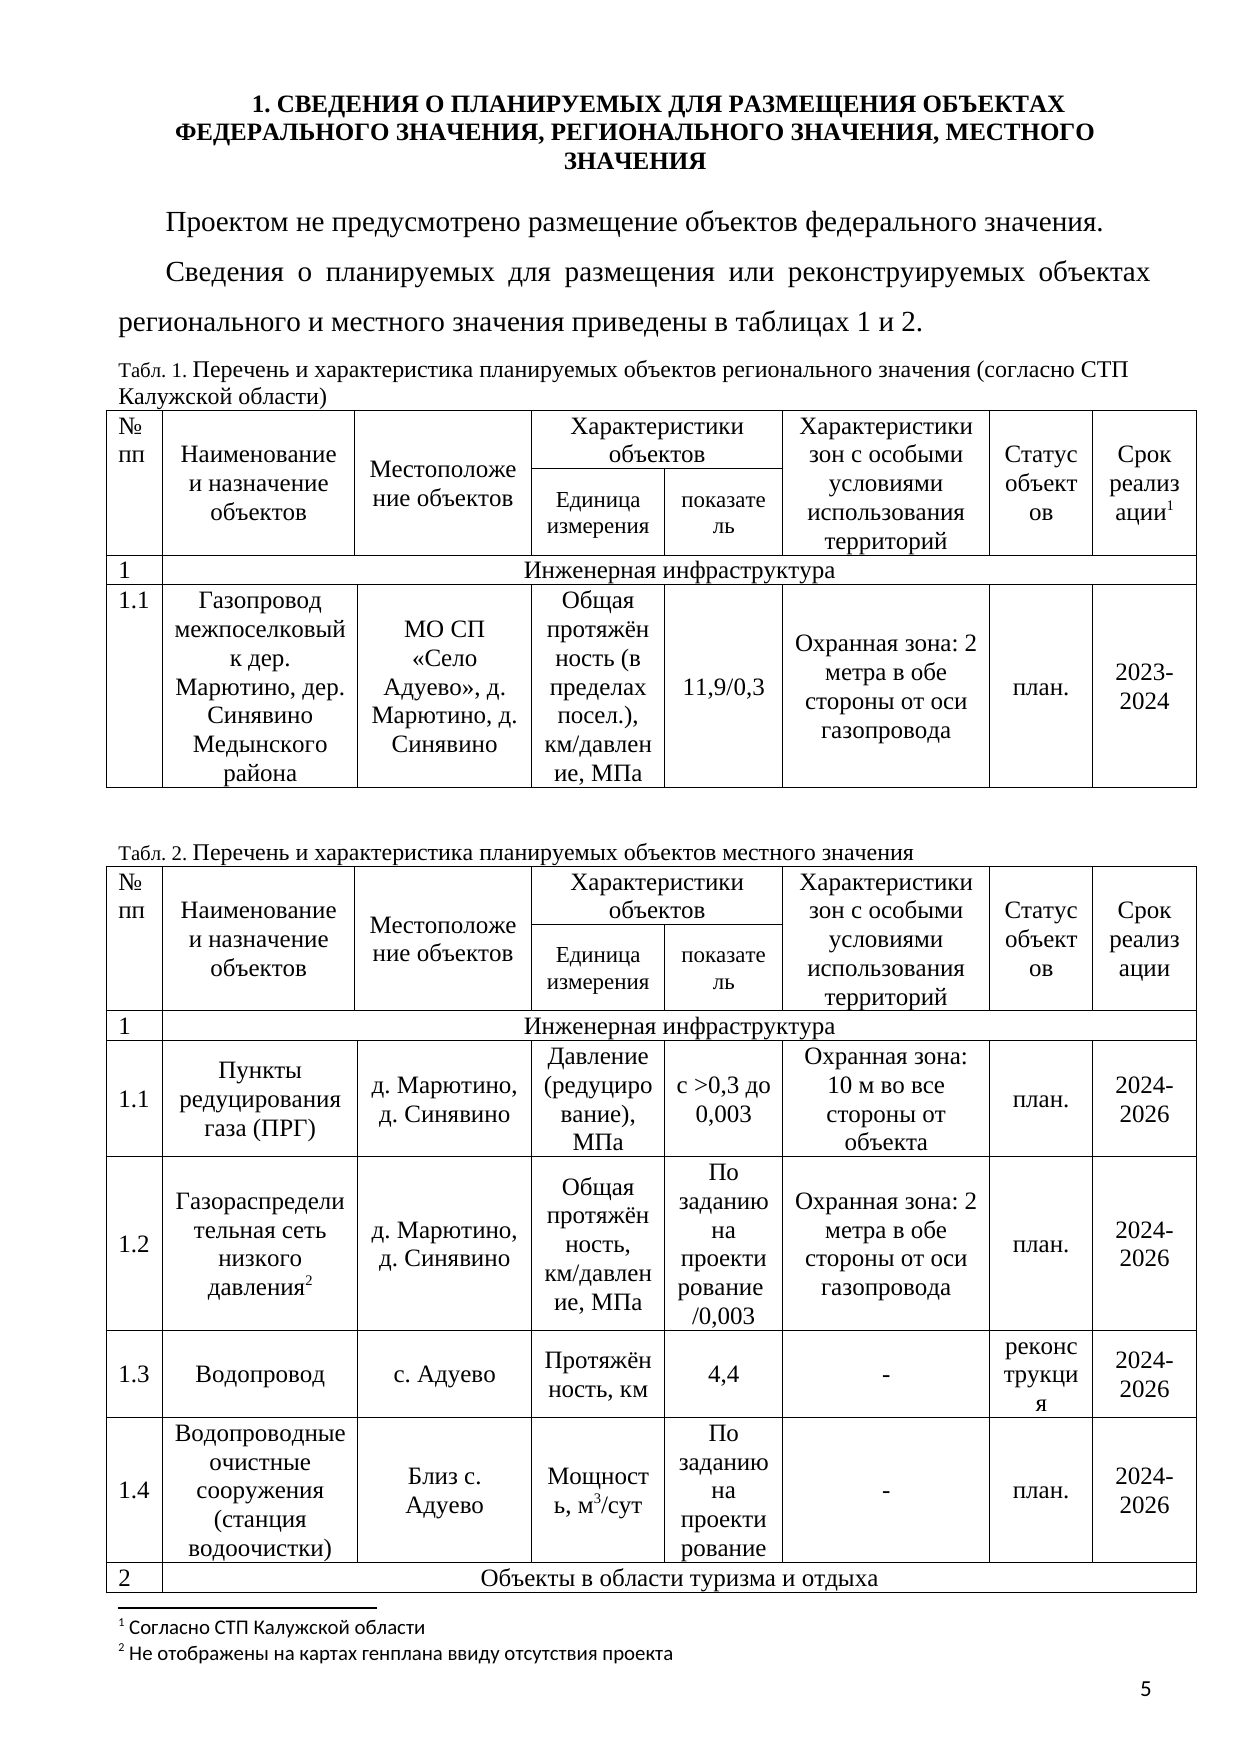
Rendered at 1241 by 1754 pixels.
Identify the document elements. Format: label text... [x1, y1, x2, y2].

table_cell Пункты редуцирования газа (ПРГ) [163, 1041, 357, 1156]
table_cell 1.1 [107, 585, 162, 787]
text Сведения о планируемых для размещения или реконструируемых объектах регионального и местного значения приведены в таблицах 1 и 2. [118, 254, 1152, 338]
table_cell По заданию на проектирование [665, 1418, 782, 1562]
table_cell Общая протяжённость (в пределах посел.), км/давление, МПа [532, 585, 664, 787]
table_cell 2 [107, 1563, 162, 1592]
table_cell план. [990, 1041, 1092, 1156]
table_header Наименование и назначение объектов [163, 411, 354, 554]
table_cell 1.1 [107, 1041, 162, 1156]
table_cell показатель [665, 469, 782, 554]
table_cell Давление (редуцирование), МПа [532, 1041, 664, 1156]
table_cell 2024-2026 [1093, 1157, 1196, 1330]
table_header №пп [107, 411, 162, 554]
table_cell с >0,3 до 0,003 [665, 1041, 782, 1156]
table_cell Инженерная инфраструктура [163, 1011, 1196, 1040]
table_cell Единица измерения [532, 469, 664, 554]
table_cell МО СП «Село Адуево», д. Марютино, д. Синявино [358, 585, 531, 787]
table_cell Мощность, м3/сут [532, 1418, 664, 1562]
table_cell 1.2 [107, 1157, 162, 1330]
table_cell д. Марютино, д. Синявино [358, 1041, 531, 1156]
table_cell 2024-2026 [1093, 1331, 1196, 1417]
table_cell - [783, 1331, 989, 1417]
table_header Статус объектов [990, 411, 1092, 554]
table_cell Газопровод межпоселковый к дер. Марютино, дер. Синявино Медынского района [163, 585, 357, 787]
table_cell Охранная зона: 2 метра в обе стороны от оси газопровода [783, 1157, 989, 1330]
table_cell - [783, 1418, 989, 1562]
table_cell Общая протяжённость, км/давление, МПа [532, 1157, 664, 1330]
table_header Характеристики зон с особыми условиями использования территорий [783, 867, 989, 1010]
text Проектом не предусмотрено размещение объектов федерального значения. [118, 204, 1152, 237]
table_cell показатель [665, 925, 782, 1010]
table_cell Инженерная инфраструктура [163, 556, 1196, 584]
text 1. СВЕДЕНИЯ О ПЛАНИРУЕМЫХ ДЛЯ РАЗМЕЩЕНИЯ ОБЪЕКТАХ ФЕДЕРАЛЬНОГО ЗНАЧЕНИЯ, РЕГИОНАЛЬНОГО ЗНАЧЕНИЯ, МЕСТНОГО ЗНАЧЕНИЯ [118, 89, 1152, 175]
table_cell Газораспределительная сеть низкого давления [163, 1157, 357, 1330]
table_header Характеристики объектов [532, 867, 782, 924]
table_header №пп [107, 867, 162, 1010]
table_cell Охранная зона: 2 метра в обе стороны от оси газопровода [783, 585, 989, 787]
text Табл. 2. Перечень и характеристика планируемых объектов местного значения [118, 838, 1152, 866]
table_cell 2024-2026 [1093, 1041, 1196, 1156]
table_cell 1 [107, 556, 162, 584]
table_header Наименование и назначение объектов [163, 867, 354, 1010]
table_cell 1.3 [107, 1331, 162, 1417]
text Табл. 1. Перечень и характеристика планируемых объектов регионального значения (согласно СТП Калужской области) [118, 354, 1152, 410]
table_header Срок реализации [1093, 411, 1196, 554]
table_cell Единица измерения [532, 925, 664, 1010]
table_cell Водопроводные очистные сооружения (станция водоочистки) [163, 1418, 357, 1562]
table_header Характеристики объектов [532, 411, 782, 468]
table_cell 4,4 [665, 1331, 782, 1417]
table_cell 1.4 [107, 1418, 162, 1562]
table_cell Охранная зона: 10 м во все стороны от объекта [783, 1041, 989, 1156]
table_cell 11,9/0,3 [665, 585, 782, 787]
table_cell д. Марютино, д. Синявино [358, 1157, 531, 1330]
table_cell Водопровод [163, 1331, 357, 1417]
table_cell 1 [107, 1011, 162, 1040]
table_cell Протяжённость, км [532, 1331, 664, 1417]
table_cell план. [990, 585, 1092, 787]
table_cell По заданию на проектирование /0,003 [665, 1157, 782, 1330]
table_cell с. Адуево [358, 1331, 531, 1417]
table_cell план. [990, 1418, 1092, 1562]
table_header Срок реализации [1093, 867, 1196, 1010]
table_cell план. [990, 1157, 1092, 1330]
table_header Характеристики зон с особыми условиями использования территорий [783, 411, 989, 554]
table_cell 2024-2026 [1093, 1418, 1196, 1562]
table_header Местоположение объектов [355, 867, 531, 1010]
table_cell Близ с. Адуево [358, 1418, 531, 1562]
table_header Статус объектов [990, 867, 1092, 1010]
table_cell реконструкция [990, 1331, 1092, 1417]
table_cell Объекты в области туризма и отдыха [163, 1563, 1196, 1592]
table_header Местоположение объектов [355, 411, 531, 554]
table_cell 2023-2024 [1093, 585, 1196, 787]
